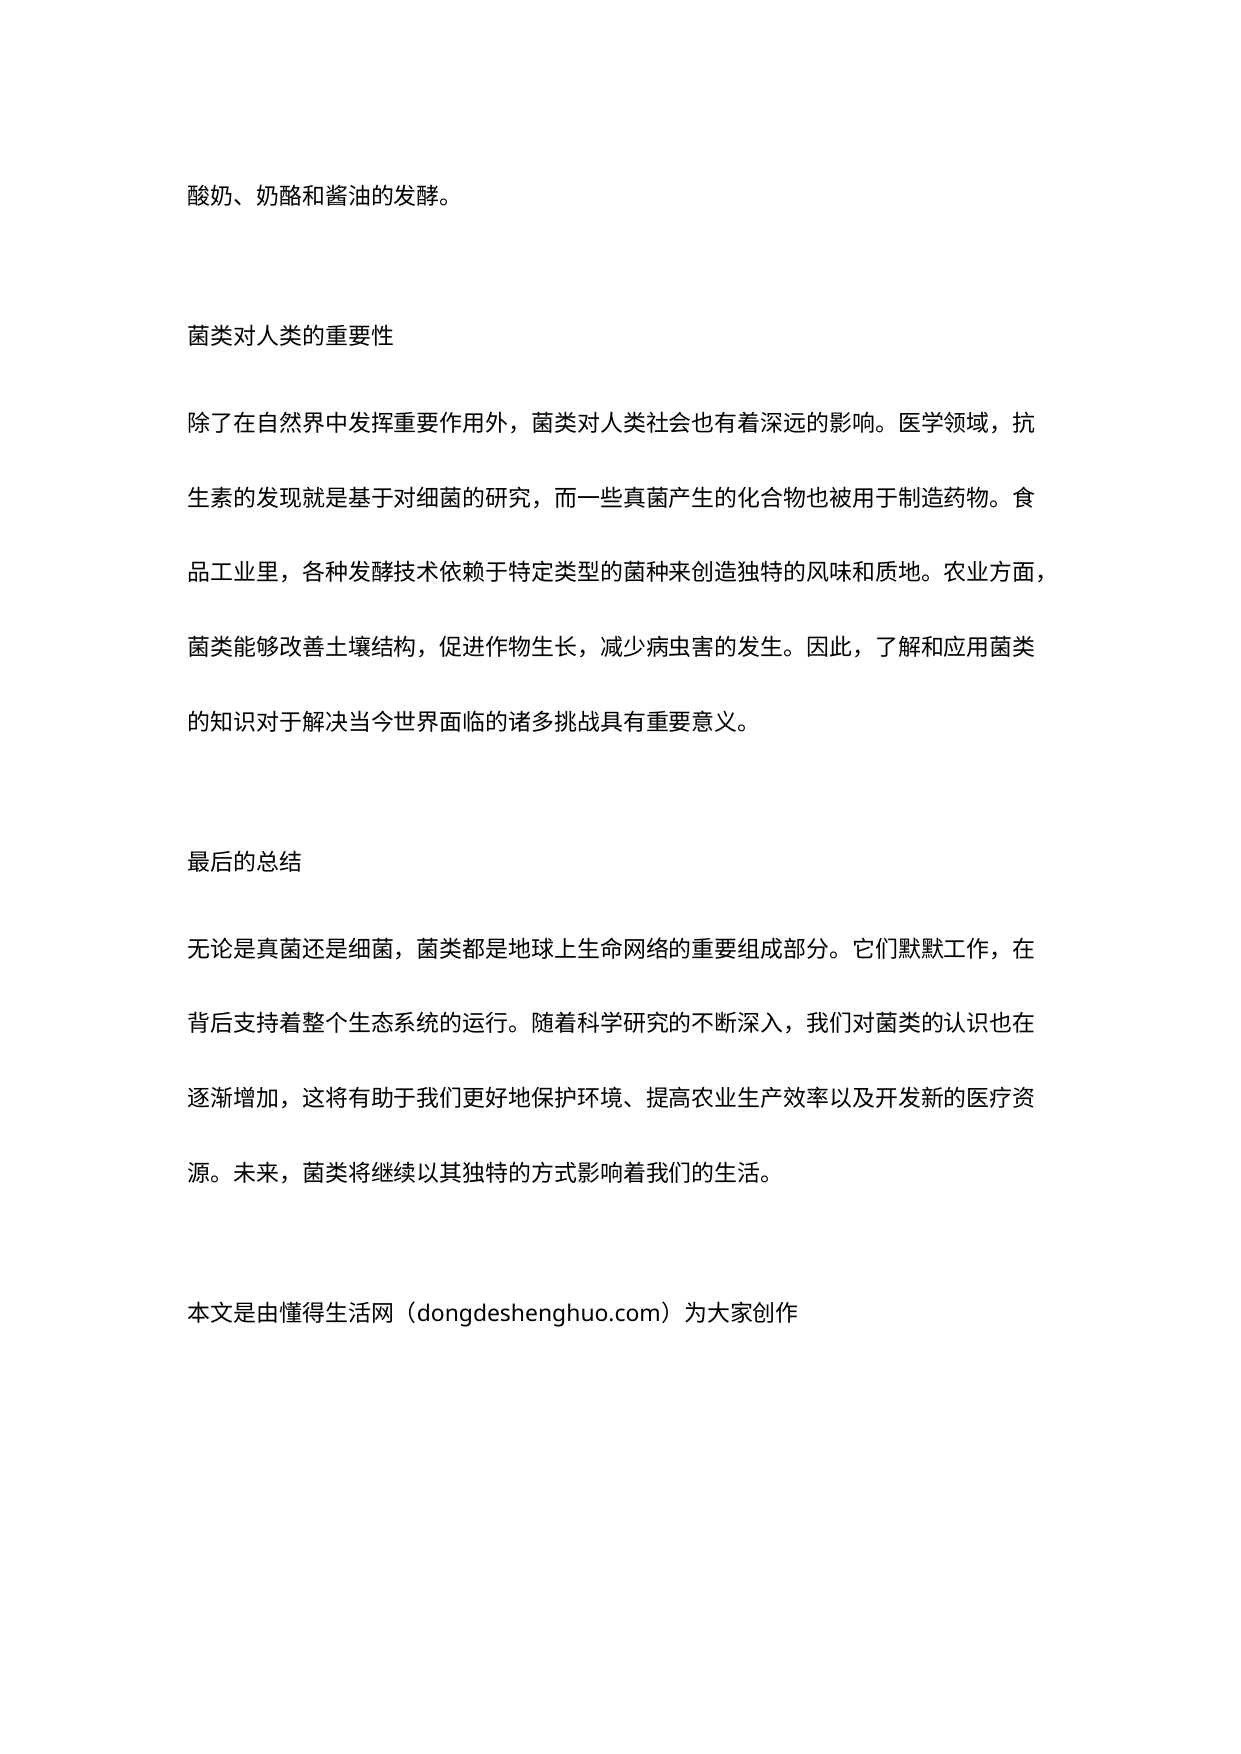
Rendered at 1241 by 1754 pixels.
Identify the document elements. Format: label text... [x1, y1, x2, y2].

text 菌类对人类的重要性 [187, 302, 1053, 367]
text 最后的总结 [187, 828, 1053, 893]
text 除了在自然界中发挥重要作用外，菌类对人类社会也有着深远的影响。医学领域，抗生素的发现就是基于对细菌的研究，而一些真菌产生的化合物也被用于制造药物。食品工业里，各种发酵技术依赖于特定类型的菌种来创造独特的风味和质地。农业方面，菌类能够改善土壤结构，促进作物生长，减少病虫害的发生。因此，了解和应用菌类的知识对于解决当今世界面临的诸多挑战具有重要意义。 [187, 389, 1053, 753]
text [187, 162, 1053, 227]
text 本文是由懂得生活网（dongdeshenghuo.com）为大家创作 [187, 1279, 1053, 1344]
text 无论是真菌还是细菌，菌类都是地球上生命网络的重要组成部分。它们默默工作，在背后支持着整个生态系统的运行。随着科学研究的不断深入，我们对菌类的认识也在逐渐增加，这将有助于我们更好地保护环境、提高农业生产效率以及开发新的医疗资源。未来，菌类将继续以其独特的方式影响着我们的生活。 [187, 915, 1053, 1204]
